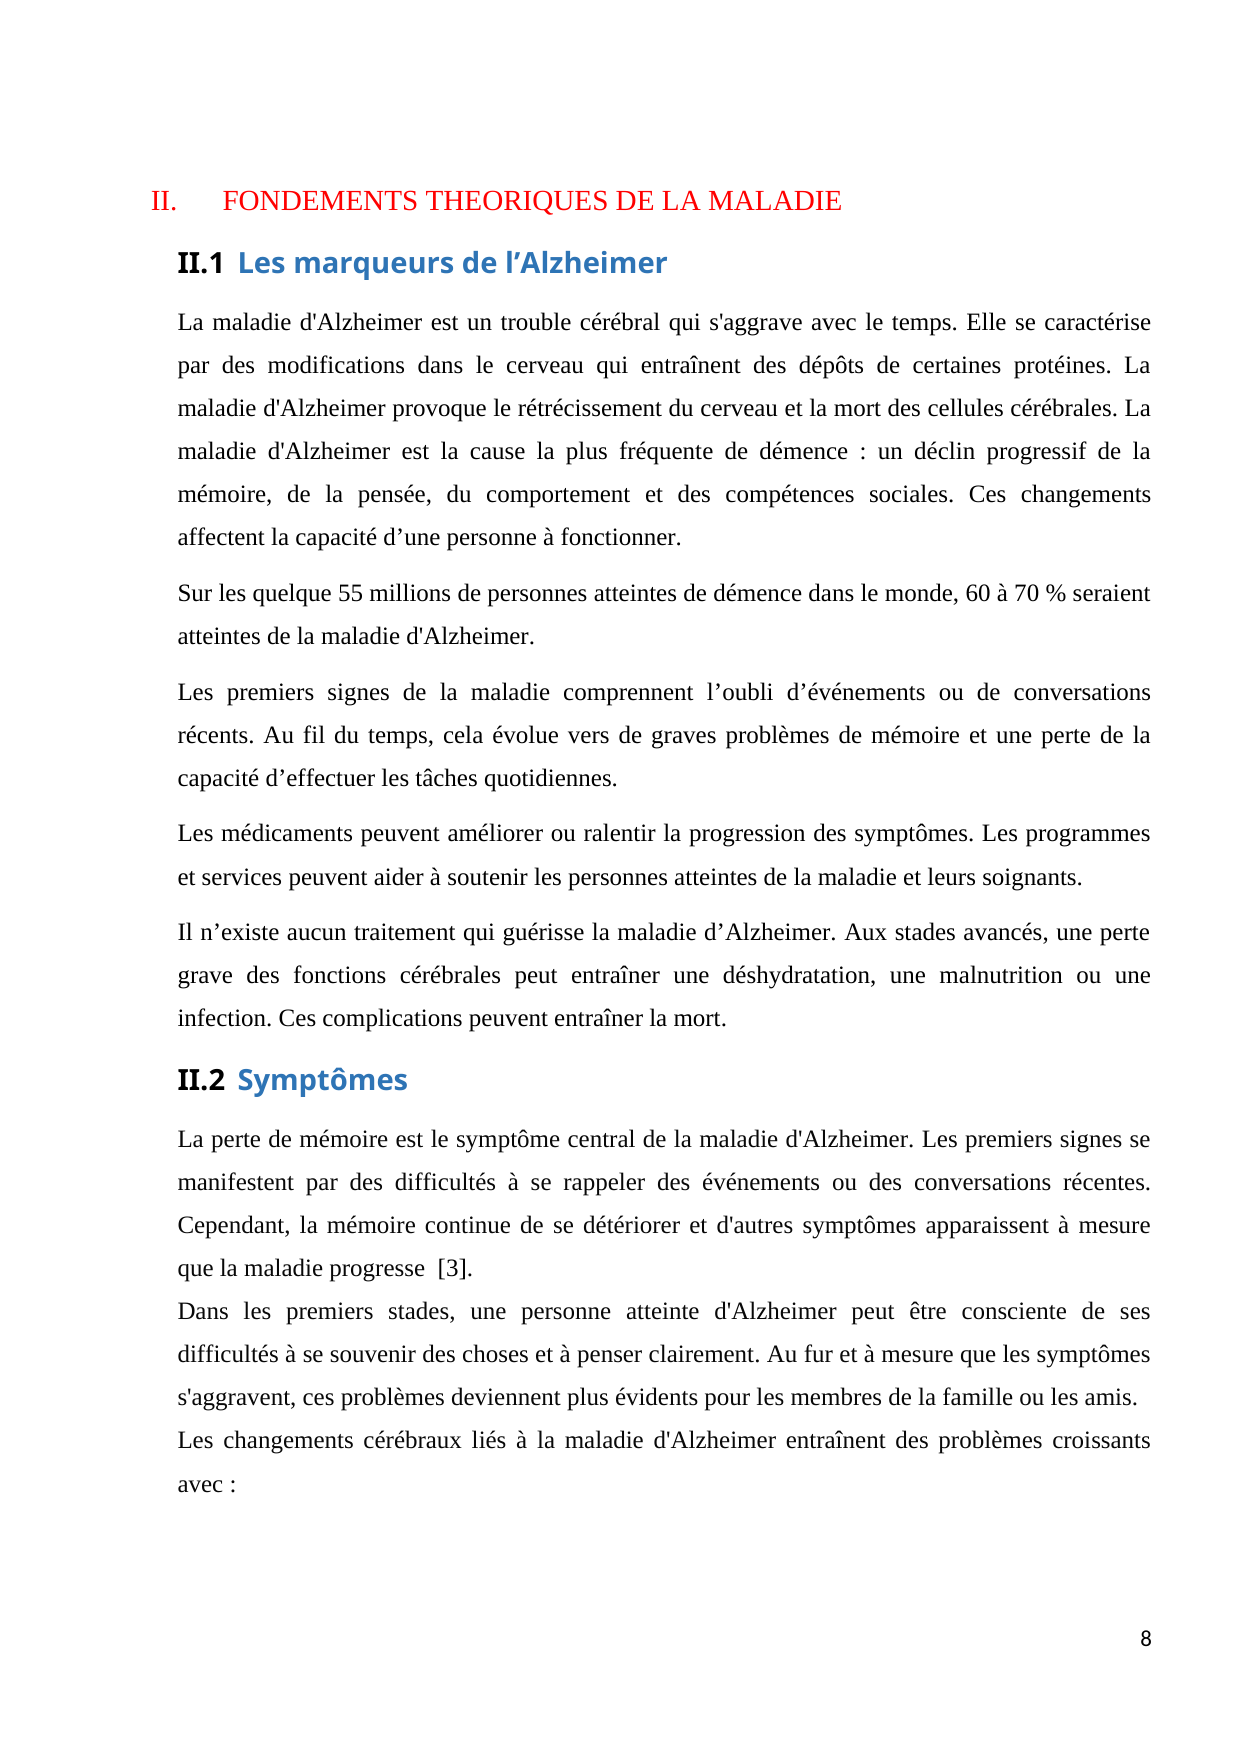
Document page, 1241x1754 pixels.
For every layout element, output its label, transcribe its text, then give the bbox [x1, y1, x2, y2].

text Les médicaments peuvent améliorer ou ralentir la progression des symptômes. Les programmes et services peuvent aider à soutenir les personnes atteintes de la maladie et leurs soignants. [177, 818, 1152, 890]
text La perte de mémoire est le symptôme central de la maladie d'Alzheimer. Les premiers signes se manifestent par des difficultés à se rappeler des événements ou des conversations récentes. Cependant, la mémoire continue de se détériorer et d'autres symptômes apparaissent à mesure que la maladie progresse [3]. [177, 1124, 1152, 1282]
text Sur les quelque 55 millions de personnes atteintes de démence dans le monde, 60 à 70 % seraient atteintes de la maladie d'Alzheimer. [177, 578, 1152, 650]
text Il n’existe aucun traitement qui guérisse la maladie d’Alzheimer. Aux stades avancés, une perte grave des fonctions cérébrales peut entraîner une déshydratation, une malnutrition ou une infection. Ces complications peuvent entraîner la mort. [177, 917, 1152, 1032]
subtitle FONDEMENTS THEORIQUES DE LA MALADIE [177, 183, 1152, 217]
text Les premiers signes de la maladie comprennent l’oubli d’événements ou de conversations récents. Au fil du temps, cela évolue vers de graves problèmes de mémoire et une perte de la capacité d’effectuer les tâches quotidiennes. [177, 677, 1152, 792]
text Les changements cérébraux liés à la maladie d'Alzheimer entraînent des problèmes croissants avec : [177, 1426, 1152, 1497]
text La maladie d'Alzheimer est un trouble cérébral qui s'aggrave avec le temps. Elle se caractérise par des modifications dans le cerveau qui entraînent des dépôts de certaines protéines. La maladie d'Alzheimer provoque le rétrécissement du cerveau et la mort des cellules cérébrales. La maladie d'Alzheimer est la cause la plus fréquente de démence : un déclin progressif de la mémoire, de la pensée, du comportement et des compétences sociales. Ces changements affectent la capacité d’une personne à fonctionner. [177, 307, 1152, 551]
subtitle Les marqueurs de l’Alzheimer [177, 242, 1152, 282]
subtitle Symptômes [177, 1059, 1152, 1099]
text Dans les premiers stades, une personne atteinte d'Alzheimer peut être consciente de ses difficultés à se souvenir des choses et à penser clairement. Au fur et à mesure que les symptômes s'aggravent, ces problèmes deviennent plus évidents pour les membres de la famille ou les amis. [177, 1296, 1152, 1411]
